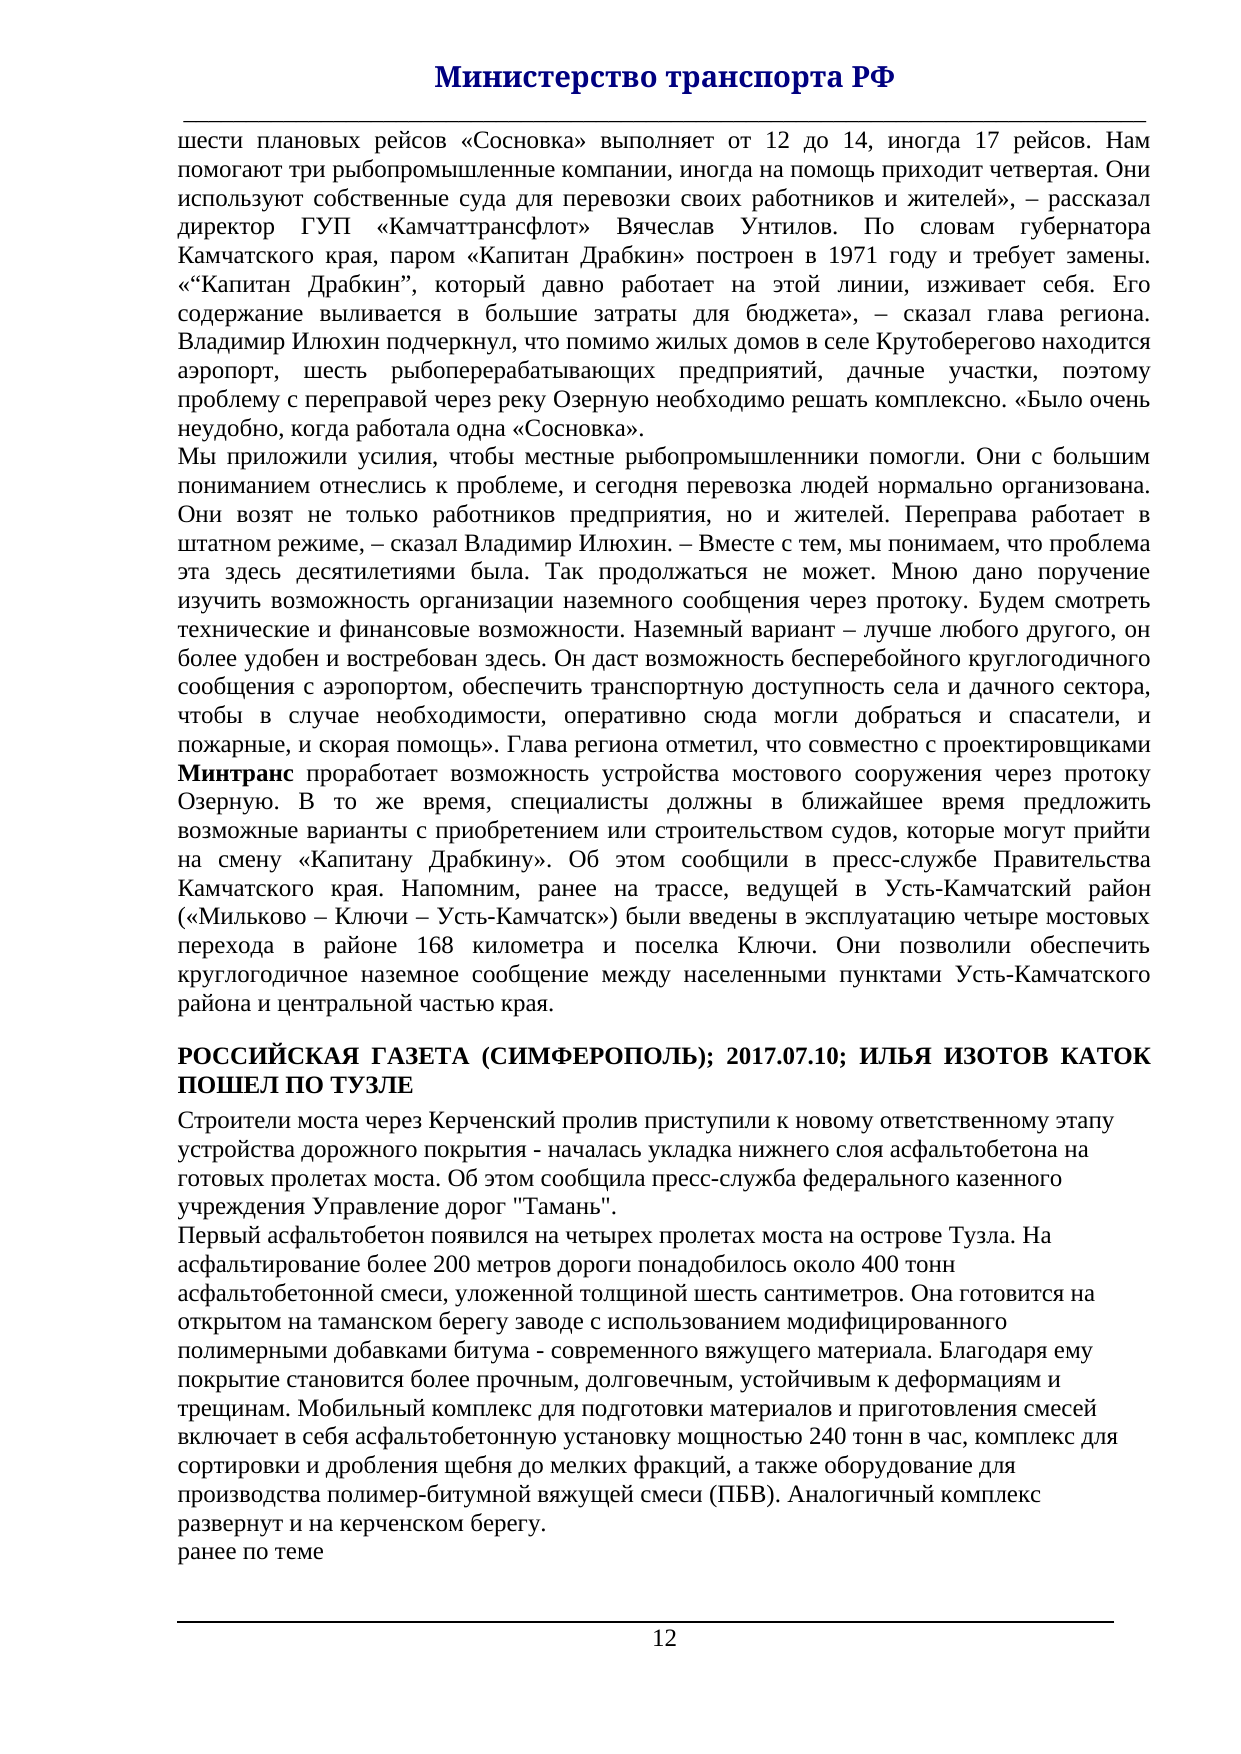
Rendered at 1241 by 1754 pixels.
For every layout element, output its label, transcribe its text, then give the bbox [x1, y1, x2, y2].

text Строители моста через Керченский пролив приступили к новому ответственному этапу устройства дорожного покрытия - началась укладка нижнего слоя асфальтобетона на готовых пролетах моста. Об этом сообщила пресс-служба федерального казенного учреждения Управление дорог "Тамань". [177, 1105, 1152, 1220]
subtitle РОССИЙСКАЯ ГАЗЕТА (СИМФЕРОПОЛЬ); 2017.07.10; ИЛЬЯ ИЗОТОВ КАТОК ПОШЕЛ ПО ТУЗЛЕ [177, 1041, 1152, 1099]
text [177, 125, 1152, 441]
text Мы приложили усилия, чтобы местные рыбопромышленники помогли. Они с большим пониманием отнеслись к проблеме, и сегодня перевозка людей нормально организована. Они возят не только работников предприятия, но и жителей. Переправа работает в штатном режиме, – сказал Владимир Илюхин. – Вместе с тем, мы понимаем, что проблема эта здесь десятилетиями была. Так продолжаться не может. Мною дано поручение изучить возможность организации наземного сообщения через протоку. Будем смотреть технические и финансовые возможности. Наземный вариант – лучше любого другого, он более удобен и востребован здесь. Он даст возможность бесперебойного круглогодичного сообщения с аэропортом, обеспечить транспортную доступность села и дачного сектора, чтобы в случае необходимости, оперативно сюда могли добраться и спасатели, и пожарные, и скорая помощь». Глава региона отметил, что совместно с проектировщиками Минтранс проработает возможность устройства мостового сооружения через протоку Озерную. В то же время, специалисты должны в ближайшее время предложить возможные варианты с приобретением или строительством судов, которые могут прийти на смену «Капитану Драбкину». Об этом сообщили в пресс-службе Правительства Камчатского края. Напомним, ранее на трассе, ведущей в Усть-Камчатский район («Мильково – Ключи – Усть-Камчатск») были введены в эксплуатацию четыре мостовых перехода в районе 168 километра и поселка Ключи. Они позволили обеспечить круглогодичное наземное сообщение между населенными пунктами Усть-Камчатского района и центральной частью края. [177, 441, 1152, 1016]
text ранее по теме [177, 1536, 1152, 1565]
text Первый асфальтобетон появился на четырех пролетах моста на острове Тузла. На асфальтирование более 200 метров дороги понадобилось около 400 тонн асфальтобетонной смеси, уложенной толщиной шесть сантиметров. Она готовится на открытом на таманском берегу заводе с использованием модифицированного полимерными добавками битума - современного вяжущего материала. Благодаря ему покрытие становится более прочным, долговечным, устойчивым к деформациям и трещинам. Мобильный комплекс для подготовки материалов и приготовления смесей включает в себя асфальтобетонную установку мощностью 240 тонн в час, комплекс для сортировки и дробления щебня до мелких фракций, а также оборудование для производства полимер-битумной вяжущей смеси (ПБВ). Аналогичный комплекс развернут и на керченском берегу. [177, 1220, 1152, 1536]
